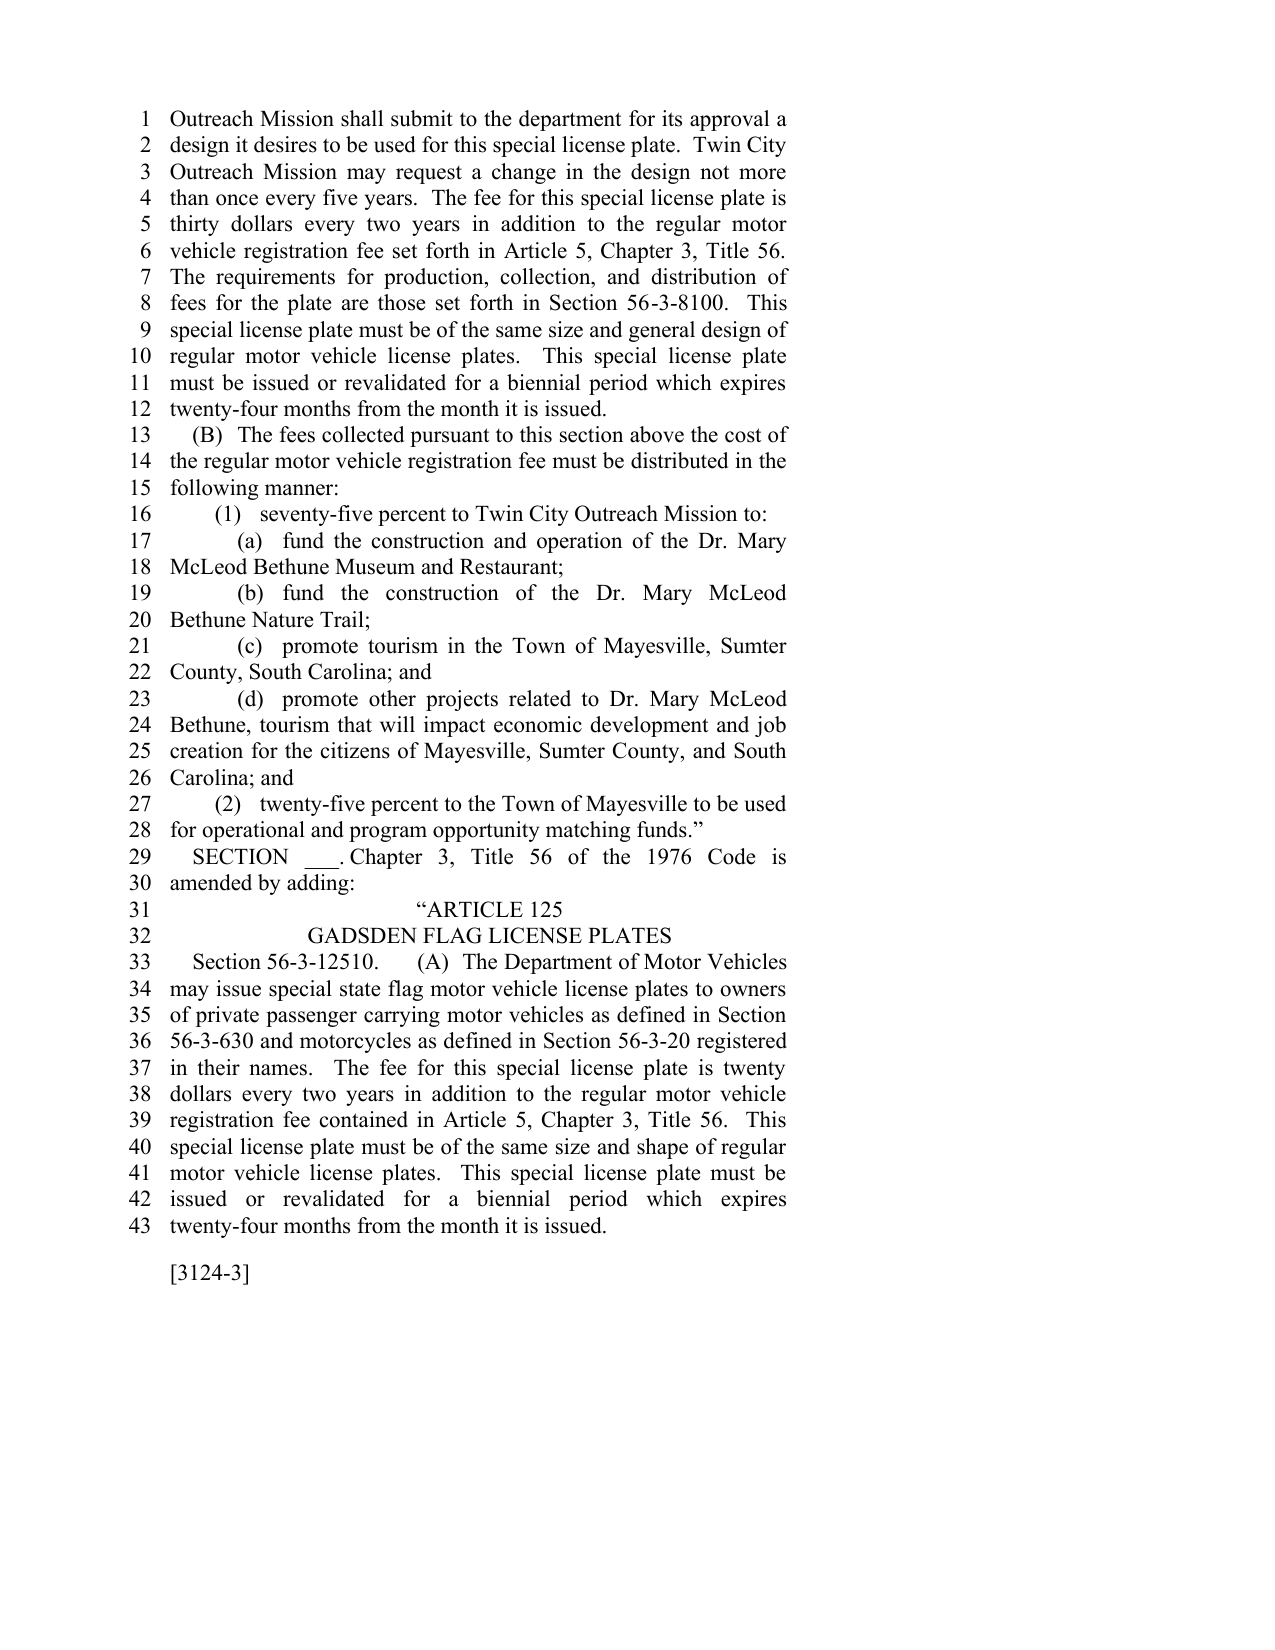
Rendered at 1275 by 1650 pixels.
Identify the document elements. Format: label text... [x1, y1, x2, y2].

text (d) promote other projects related to Dr. Mary McLeod Bethune, tourism that will impact economic development and job creation for the citizens of Mayesville, Sumter County, and South Carolina; and [169, 685, 787, 790]
text (2) twenty-five percent to the Town of Mayesville to be used for operational and program opportunity matching funds.” [169, 790, 787, 843]
text “ARTICLE 125 [169, 896, 787, 922]
text SECTION ___. Chapter 3, Title 56 of the 1976 Code is amended by adding: [169, 843, 787, 896]
text (b) fund the construction of the Dr. Mary McLeod Bethune Nature Trail; [169, 579, 787, 632]
text (a) fund the construction and operation of the Dr. Mary McLeod Bethune Museum and Restaurant; [169, 527, 787, 579]
text Section 56-3-12510. (A) The Department of Motor Vehicles may issue special state flag motor vehicle license plates to owners of private passenger carrying motor vehicles as defined in Section 56-3-630 and motorcycles as defined in Section 56-3-20 registered in their names. The fee for this special license plate is twenty dollars every two years in addition to the regular motor vehicle registration fee contained in Article 5, Chapter 3, Title 56. This special license plate must be of the same size and shape of regular motor vehicle license plates. This special license plate must be issued or revalidated for a biennial period which expires twenty-four months from the month it is issued. [169, 948, 787, 1238]
text (B) The fees collected pursuant to this section above the cost of the regular motor vehicle registration fee must be distributed in the following manner: [169, 421, 787, 500]
text (1) seventy-five percent to Twin City Outreach Mission to: [169, 500, 787, 527]
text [169, 105, 787, 421]
text (c) promote tourism in the Town of Mayesville, Sumter County, South Carolina; and [169, 632, 787, 685]
text GADSDEN FLAG LICENSE PLATES [169, 922, 787, 948]
